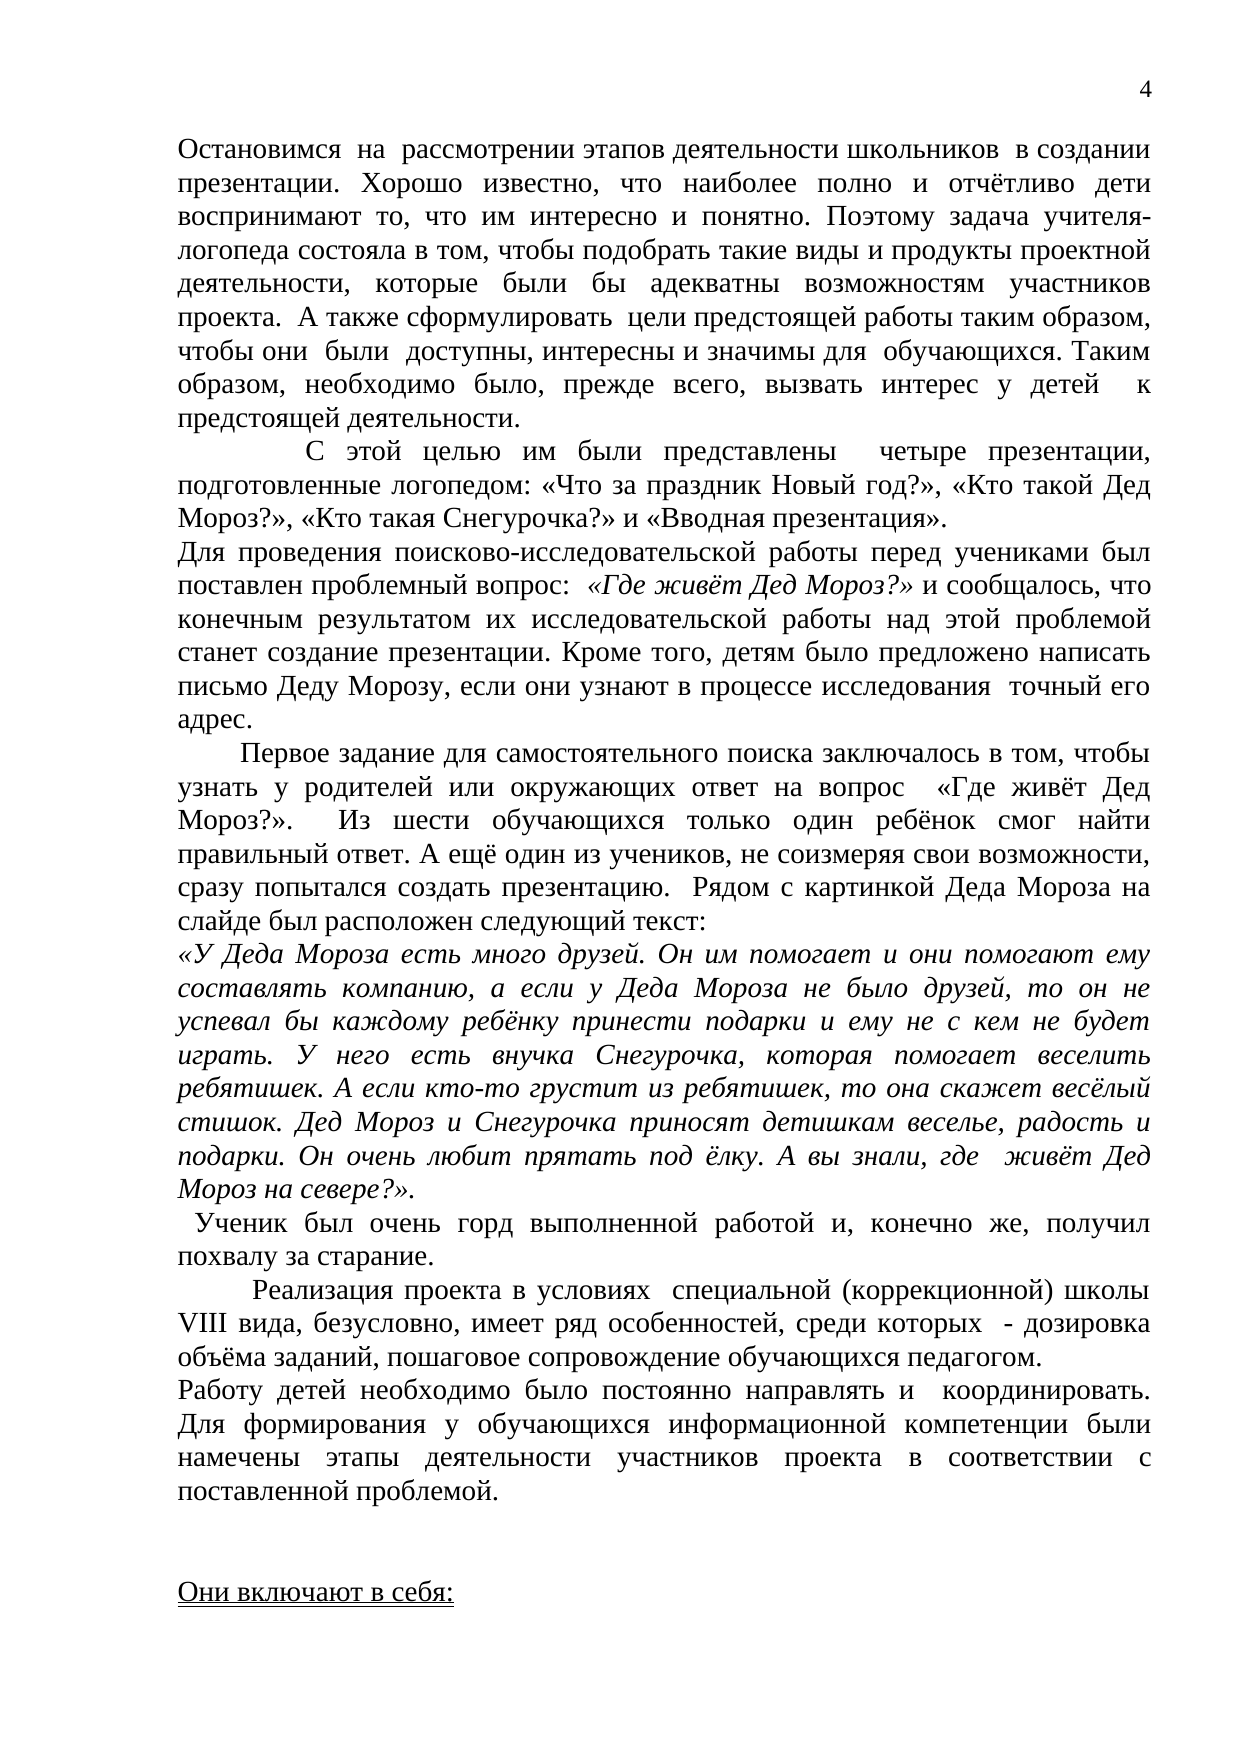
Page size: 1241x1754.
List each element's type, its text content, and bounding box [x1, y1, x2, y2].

text Для проведения поисково-исследовательской работы перед учениками был поставлен проблемный вопрос: «Где живёт Дед Мороз?» и сообщалось, что конечным результатом их исследовательской работы над этой проблемой станет создание презентации. Кроме того, детям было предложено написать письмо Деду Морозу, если они узнают в процессе исследования точный его адрес. [177, 534, 1152, 735]
text Первое задание для самостоятельного поиска заключалось в том, чтобы узнать у родителей или окружающих ответ на вопрос «Где живёт Дед Мороз?». Из шести обучающихся только один ребёнок смог найти правильный ответ. А ещё один из учеников, не соизмеряя свои возможности, сразу попытался создать презентацию. Рядом с картинкой Деда Мороза на слайде был расположен следующий текст: [177, 735, 1152, 936]
text Реализация проекта в условиях специальной (коррекционной) школы VIII вида, безусловно, имеет ряд особенностей, среди которых - дозировка объёма заданий, пошаговое сопровождение обучающихся педагогом. [177, 1272, 1152, 1372]
text С этой целью им были представлены четыре презентации, подготовленные логопедом: «Что за праздник Новый год?», «Кто такой Дед Мороз?», «Кто такая Снегурочка?» и «Вводная презентация». [177, 433, 1152, 534]
text Ученик был очень горд выполненной работой и, конечно же, получил похвалу за старание. [177, 1205, 1152, 1272]
text «У Деда Мороза есть много друзей. Он им помогает и они помогают ему составлять компанию, а если у Деда Мороза не было друзей, то он не успевал бы каждому ребёнку принести подарки и ему не с кем не будет играть. У него есть внучка Снегурочка, которая помогает веселить ребятишек. А если кто-то грустит из ребятишек, то она скажет весёлый стишок. Дед Мороз и Снегурочка приносят детишкам веселье, радость и подарки. Он очень любит прятать под ёлку. А вы знали, где живёт Дед Мороз на севере?». [177, 936, 1152, 1205]
text Работу детей необходимо было постоянно направлять и координировать. Для формирования у обучающихся информационной компетенции были намечены этапы деятельности участников проекта в соответствии с поставленной проблемой. [177, 1372, 1152, 1507]
text Они включают в себя: [177, 1574, 1152, 1607]
text Остановимся на рассмотрении этапов деятельности школьников в создании презентации. Хорошо известно, что наиболее полно и отчётливо дети воспринимают то, что им интересно и понятно. Поэтому задача учителя-логопеда состояла в том, чтобы подобрать такие виды и продукты проектной деятельности, которые были бы адекватны возможностям участников проекта. А также сформулировать цели предстоящей работы таким образом, чтобы они были доступны, интересны и значимы для обучающихся. Таким образом, необходимо было, прежде всего, вызвать интерес у детей к предстоящей деятельности. [177, 131, 1152, 433]
